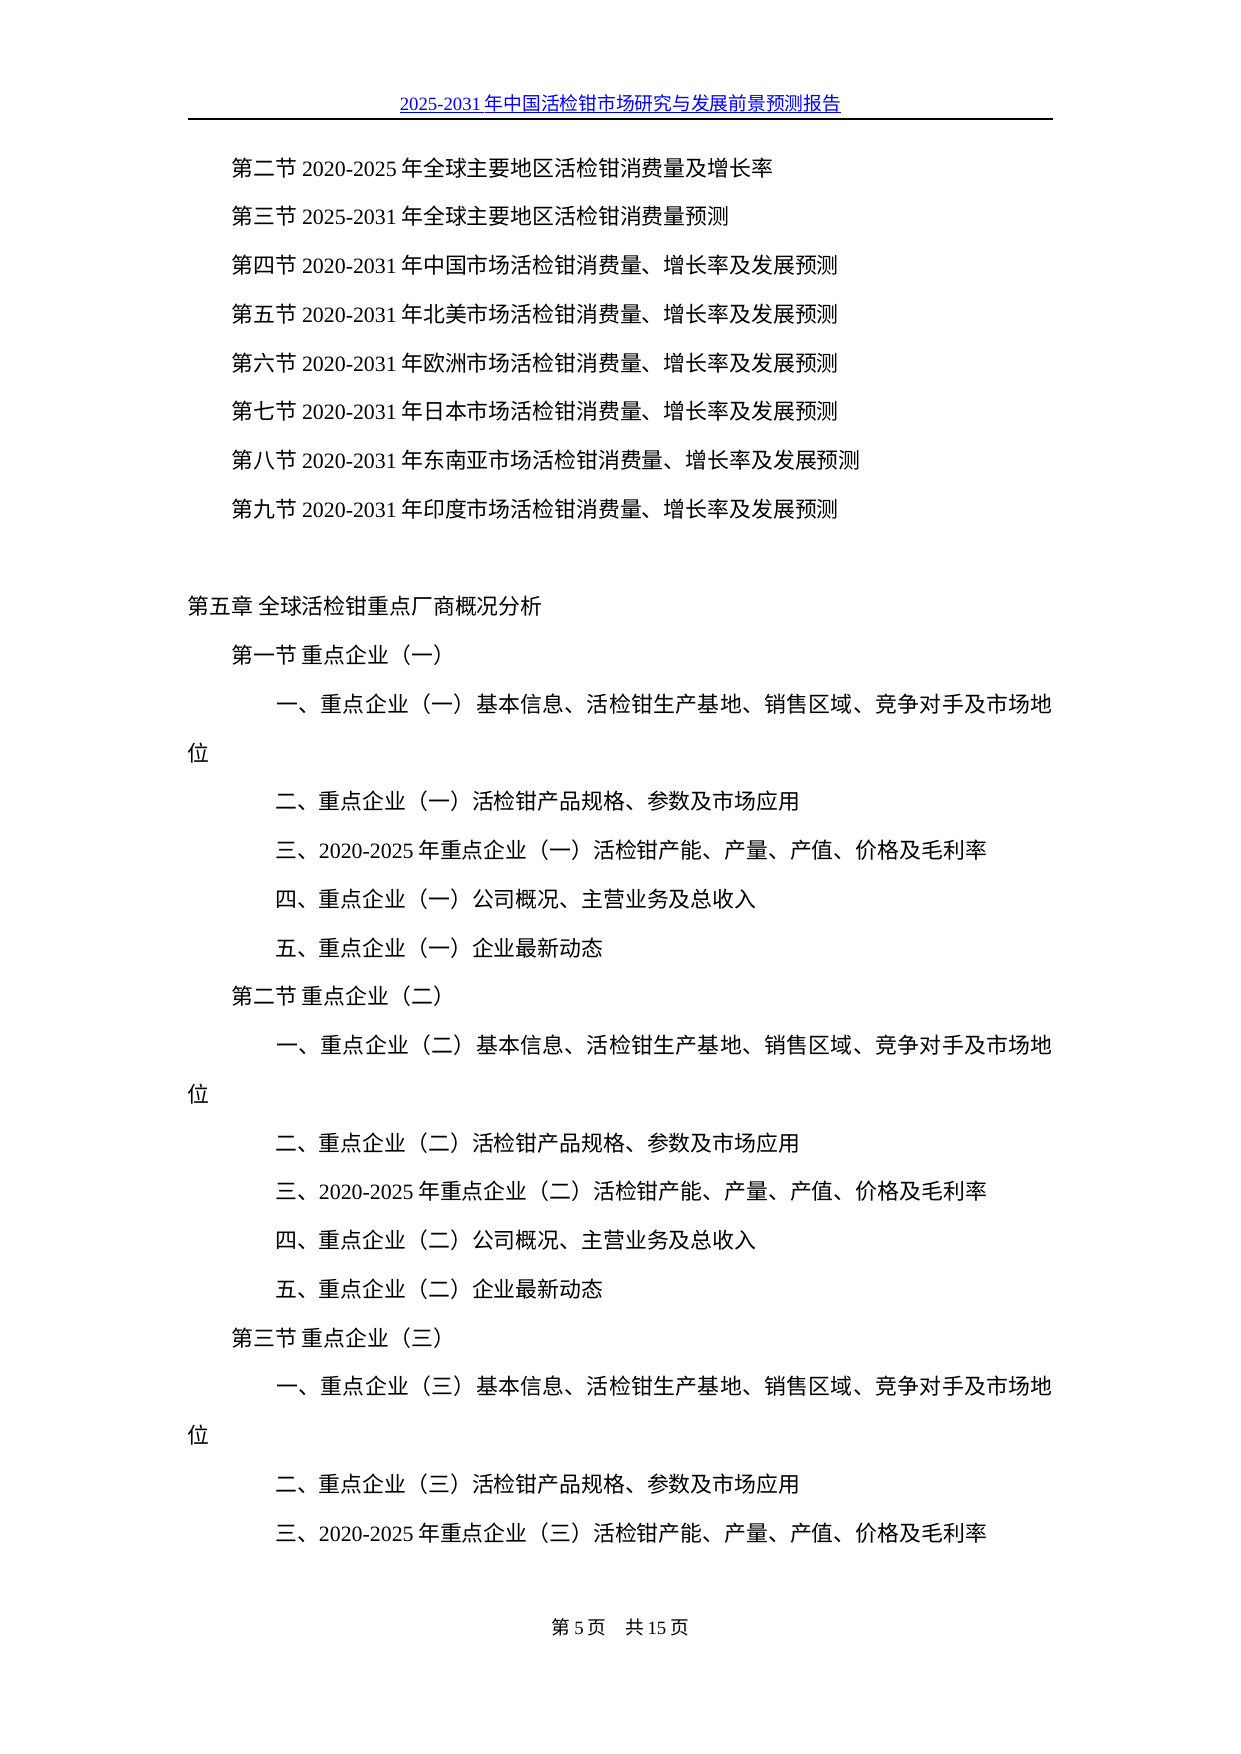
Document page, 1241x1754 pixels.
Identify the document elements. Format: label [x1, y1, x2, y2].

text [187, 150, 1053, 1548]
